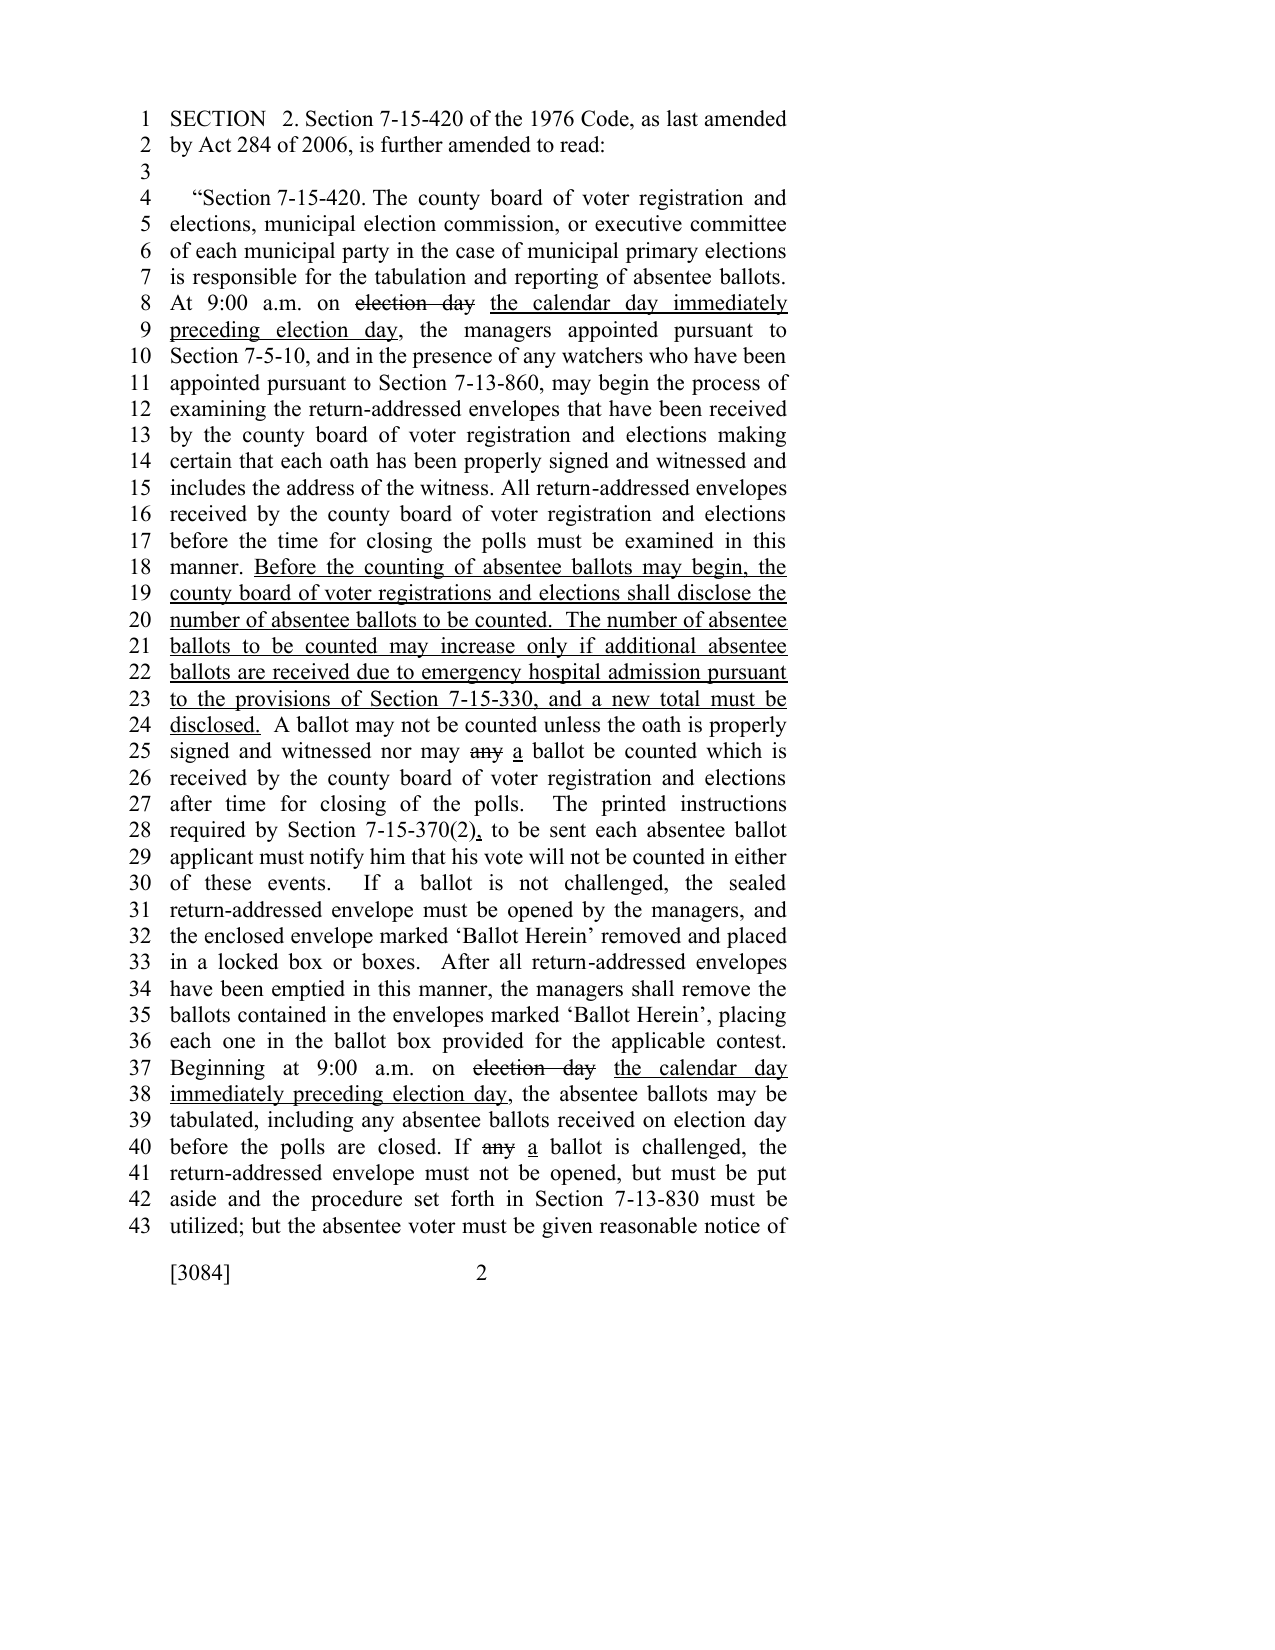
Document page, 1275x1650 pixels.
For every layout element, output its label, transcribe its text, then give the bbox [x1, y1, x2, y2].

text SECTION 2. Section 7-15-420 of the 1976 Code, as last amended by Act 284 of 2006, is further amended to read: [169, 105, 787, 158]
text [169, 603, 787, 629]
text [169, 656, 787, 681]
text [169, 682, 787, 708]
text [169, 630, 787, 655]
